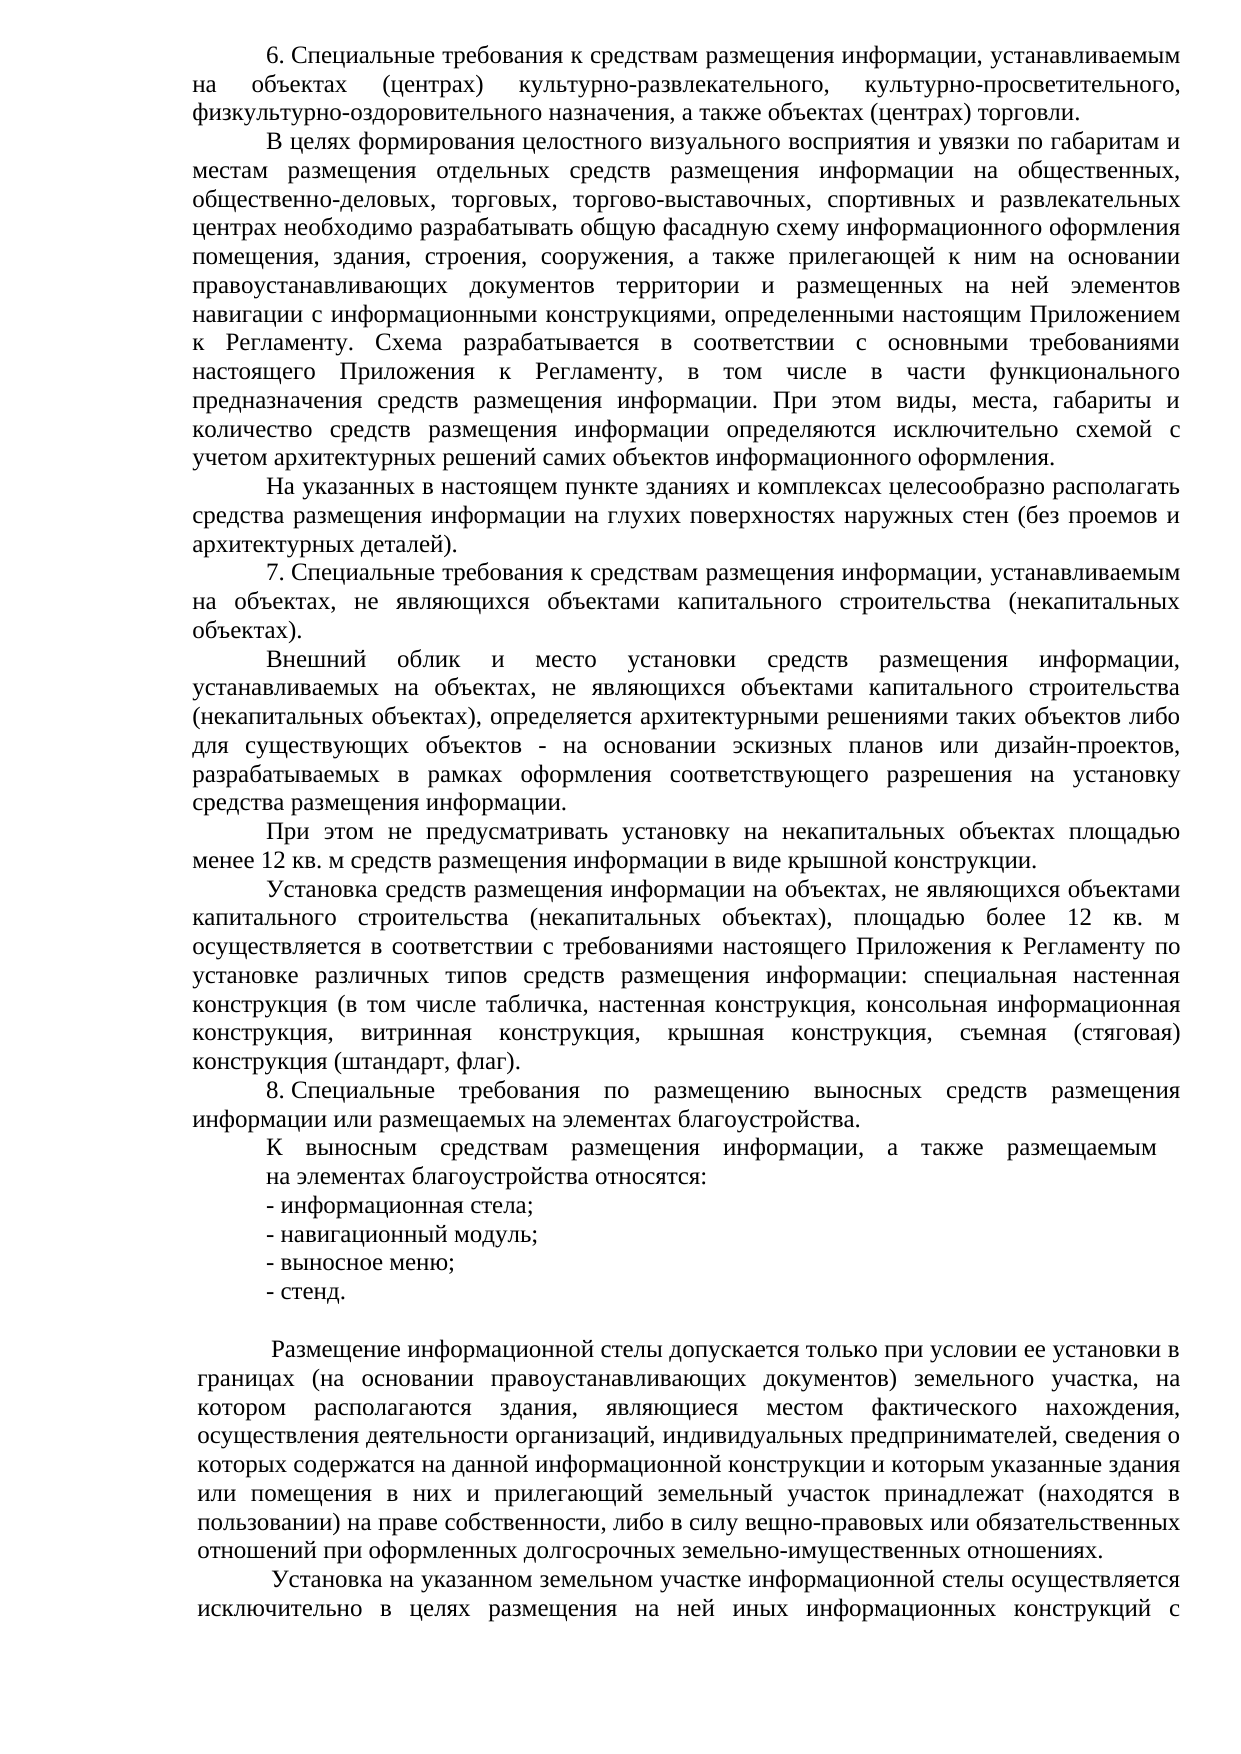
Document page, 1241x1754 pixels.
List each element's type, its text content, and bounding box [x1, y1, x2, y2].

list В целях формирования целостного визуального восприятия и увязки по габаритам и местам размещения отдельных средств размещения информации на общественных, общественно-деловых, торговых, торгово-выставочных, спортивных и развлекательных центрах необходимо разрабатывать общую фасадную схему информационного оформления помещения, здания, строения, сооружения, а также прилегающей к ним на основании правоустанавливающих документов территории и размещенных на ней элементов навигации с информационными конструкциями, определенными настоящим Приложением к Регламенту. Схема разрабатывается в соответствии с основными требованиями настоящего Приложения к Регламенту, в том числе в части функционального предназначения средств размещения информации. При этом виды, места, габариты и количество средств размещения информации определяются исключительно схемой с учетом архитектурных решений самих объектов информационного оформления. [192, 126, 1181, 471]
list - навигационный модуль; [266, 1219, 1181, 1247]
list На указанных в настоящем пункте зданиях и комплексах целесообразно располагать средства размещения информации на глухих поверхностях наружных стен (без проемов и архитектурных деталей). [192, 471, 1181, 557]
list При этом не предусматривать установку на некапитальных объектах площадью менее 12 кв. м средств размещения информации в виде крышной конструкции. [192, 816, 1181, 874]
list - стенд. [266, 1276, 1181, 1305]
list - выносное меню; [266, 1247, 1181, 1276]
list Специальные требования к средствам размещения информации, устанавливаемым на объектах (центрах) культурно-развлекательного, культурно-просветительного, физкультурно-оздоровительного назначения, а также объектах (центрах) торговли. [192, 40, 1181, 126]
list К выносным средствам размещения информации, а также размещаемым на элементах благоустройства относятся: [266, 1132, 1181, 1190]
text Размещение информационной стелы допускается только при условии ее установки в границах (на основании правоустанавливающих документов) земельного участка, на котором располагаются здания, являющиеся местом фактического нахождения, осуществления деятельности организаций, индивидуальных предпринимателей, сведения о которых содержатся на данной информационной конструкции и которым указанные здания или помещения в них и прилегающий земельный участок принадлежат (находятся в пользовании) на праве собственности, либо в силу вещно-правовых или обязательственных отношений при оформленных долгосрочных земельно-имущественных отношениях. [197, 1334, 1181, 1564]
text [197, 1564, 1181, 1622]
list Специальные требования по размещению выносных средств размещения информации или размещаемых на элементах благоустройства. [192, 1075, 1181, 1132]
list Внешний облик и место установки средств размещения информации, устанавливаемых на объектах, не являющихся объектами капитального строительства (некапитальных объектах), определяется архитектурными решениями таких объектов либо для существующих объектов - на основании эскизных планов или дизайн-проектов, разрабатываемых в рамках оформления соответствующего разрешения на установку средства размещения информации. [192, 644, 1181, 816]
list Установка средств размещения информации на объектах, не являющихся объектами капитального строительства (некапитальных объектах), площадью более 12 кв. м осуществляется в соответствии с требованиями настоящего Приложения к Регламенту по установке различных типов средств размещения информации: специальная настенная конструкция (в том числе табличка, настенная конструкция, консольная информационная конструкция, витринная конструкция, крышная конструкция, съемная (стяговая) конструкция (штандарт, флаг). [192, 874, 1181, 1075]
list - информационная стела; [266, 1190, 1181, 1219]
list Специальные требования к средствам размещения информации, устанавливаемым на объектах, не являющихся объектами капитального строительства (некапитальных объектах). [192, 557, 1181, 644]
